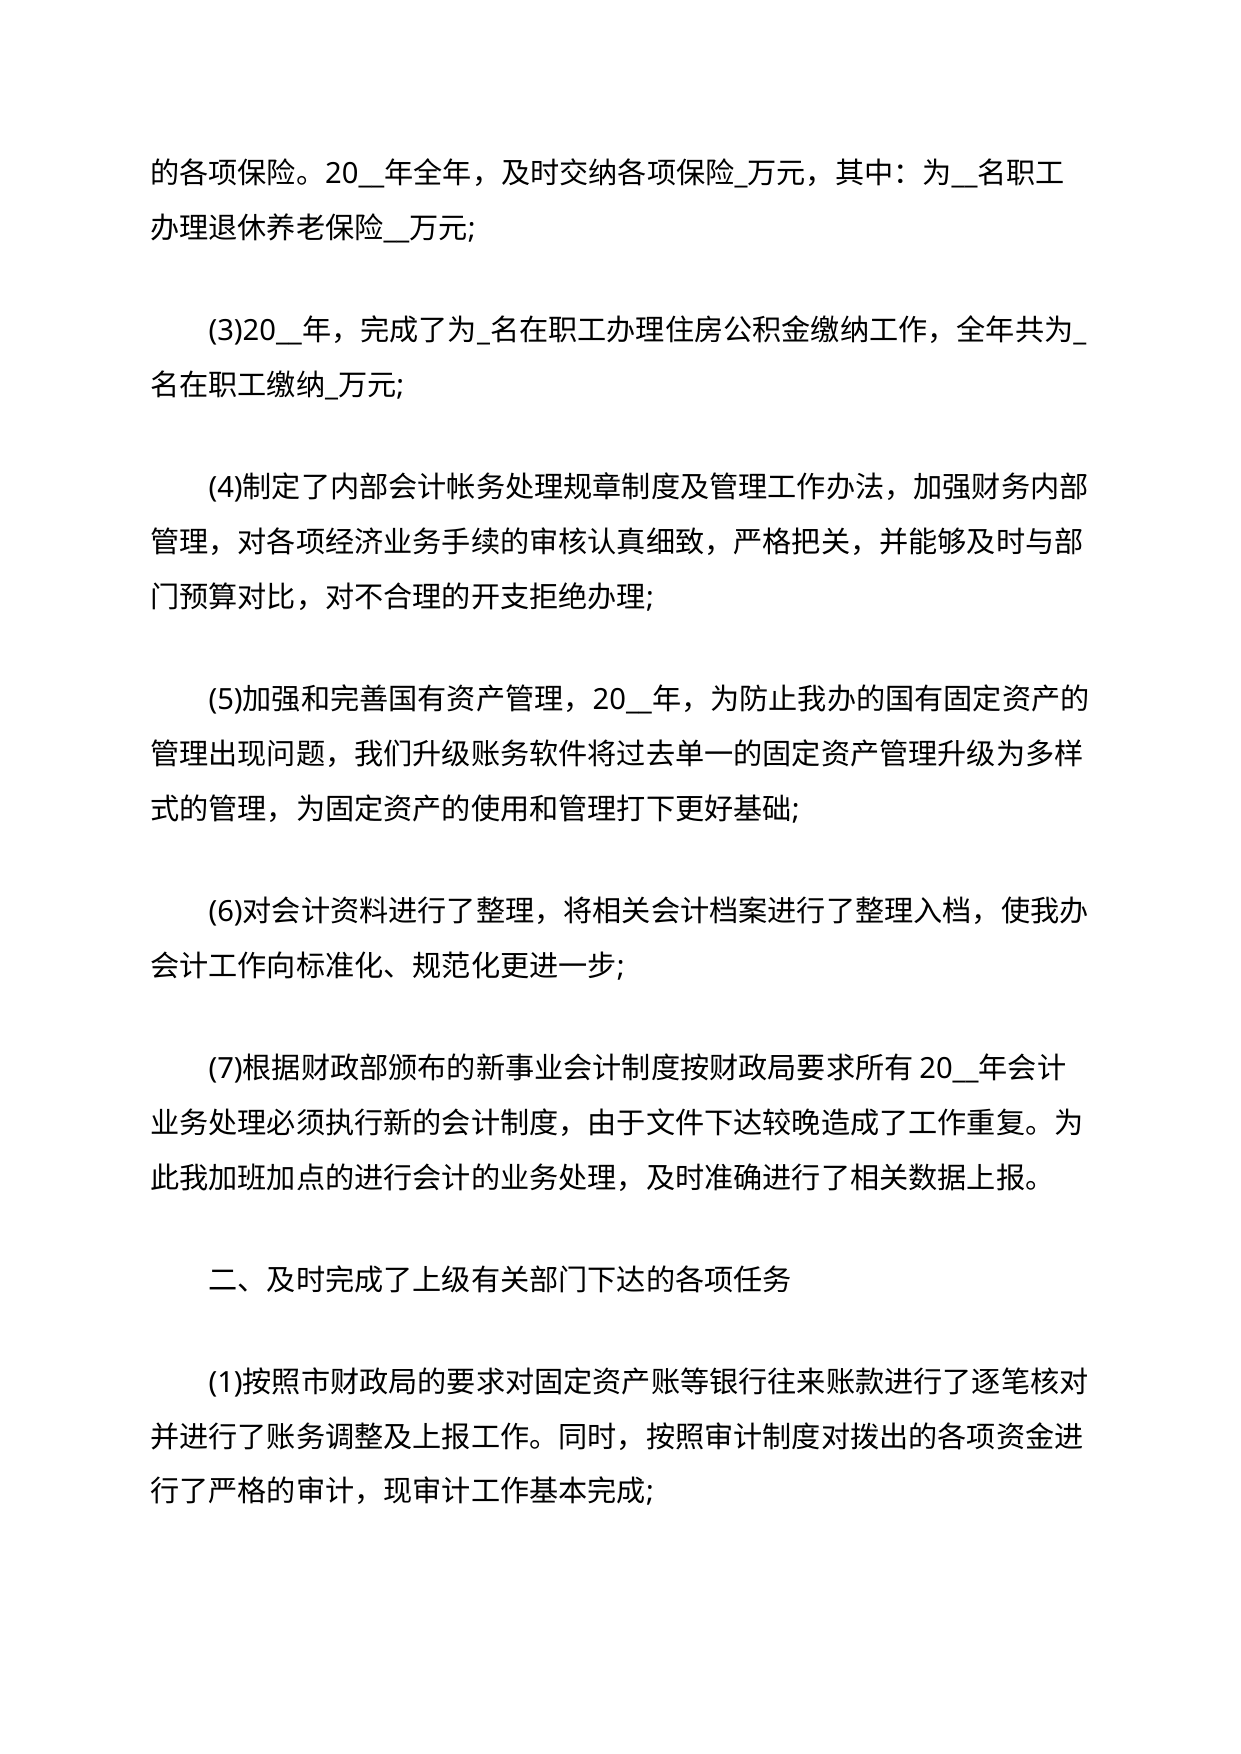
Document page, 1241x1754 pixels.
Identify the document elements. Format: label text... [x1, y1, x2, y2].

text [150, 150, 1090, 247]
text (5)加强和完善国有资产管理，20__年，为防止我办的国有固定资产的管理出现问题，我们升级账务软件将过去单一的固定资产管理升级为多样式的管理，为固定资产的使用和管理打下更好基础; [150, 676, 1090, 828]
text (6)对会计资料进行了整理，将相关会计档案进行了整理入档，使我办会计工作向标准化、规范化更进一步; [150, 888, 1090, 985]
text (3)20__年，完成了为_名在职工办理住房公积金缴纳工作，全年共为_名在职工缴纳_万元; [150, 307, 1090, 404]
text (4)制定了内部会计帐务处理规章制度及管理工作办法，加强财务内部管理，对各项经济业务手续的审核认真细致，严格把关，并能够及时与部门预算对比，对不合理的开支拒绝办理; [150, 464, 1090, 616]
text (7)根据财政部颁布的新事业会计制度按财政局要求所有20__年会计业务处理必须执行新的会计制度，由于文件下达较晚造成了工作重复。为此我加班加点的进行会计的业务处理，及时准确进行了相关数据上报。 [150, 1045, 1090, 1197]
text (1)按照市财政局的要求对固定资产账等银行往来账款进行了逐笔核对并进行了账务调整及上报工作。同时，按照审计制度对拨出的各项资金进行了严格的审计，现审计工作基本完成; [150, 1358, 1090, 1510]
text 二、及时完成了上级有关部门下达的各项任务 [150, 1256, 1090, 1299]
